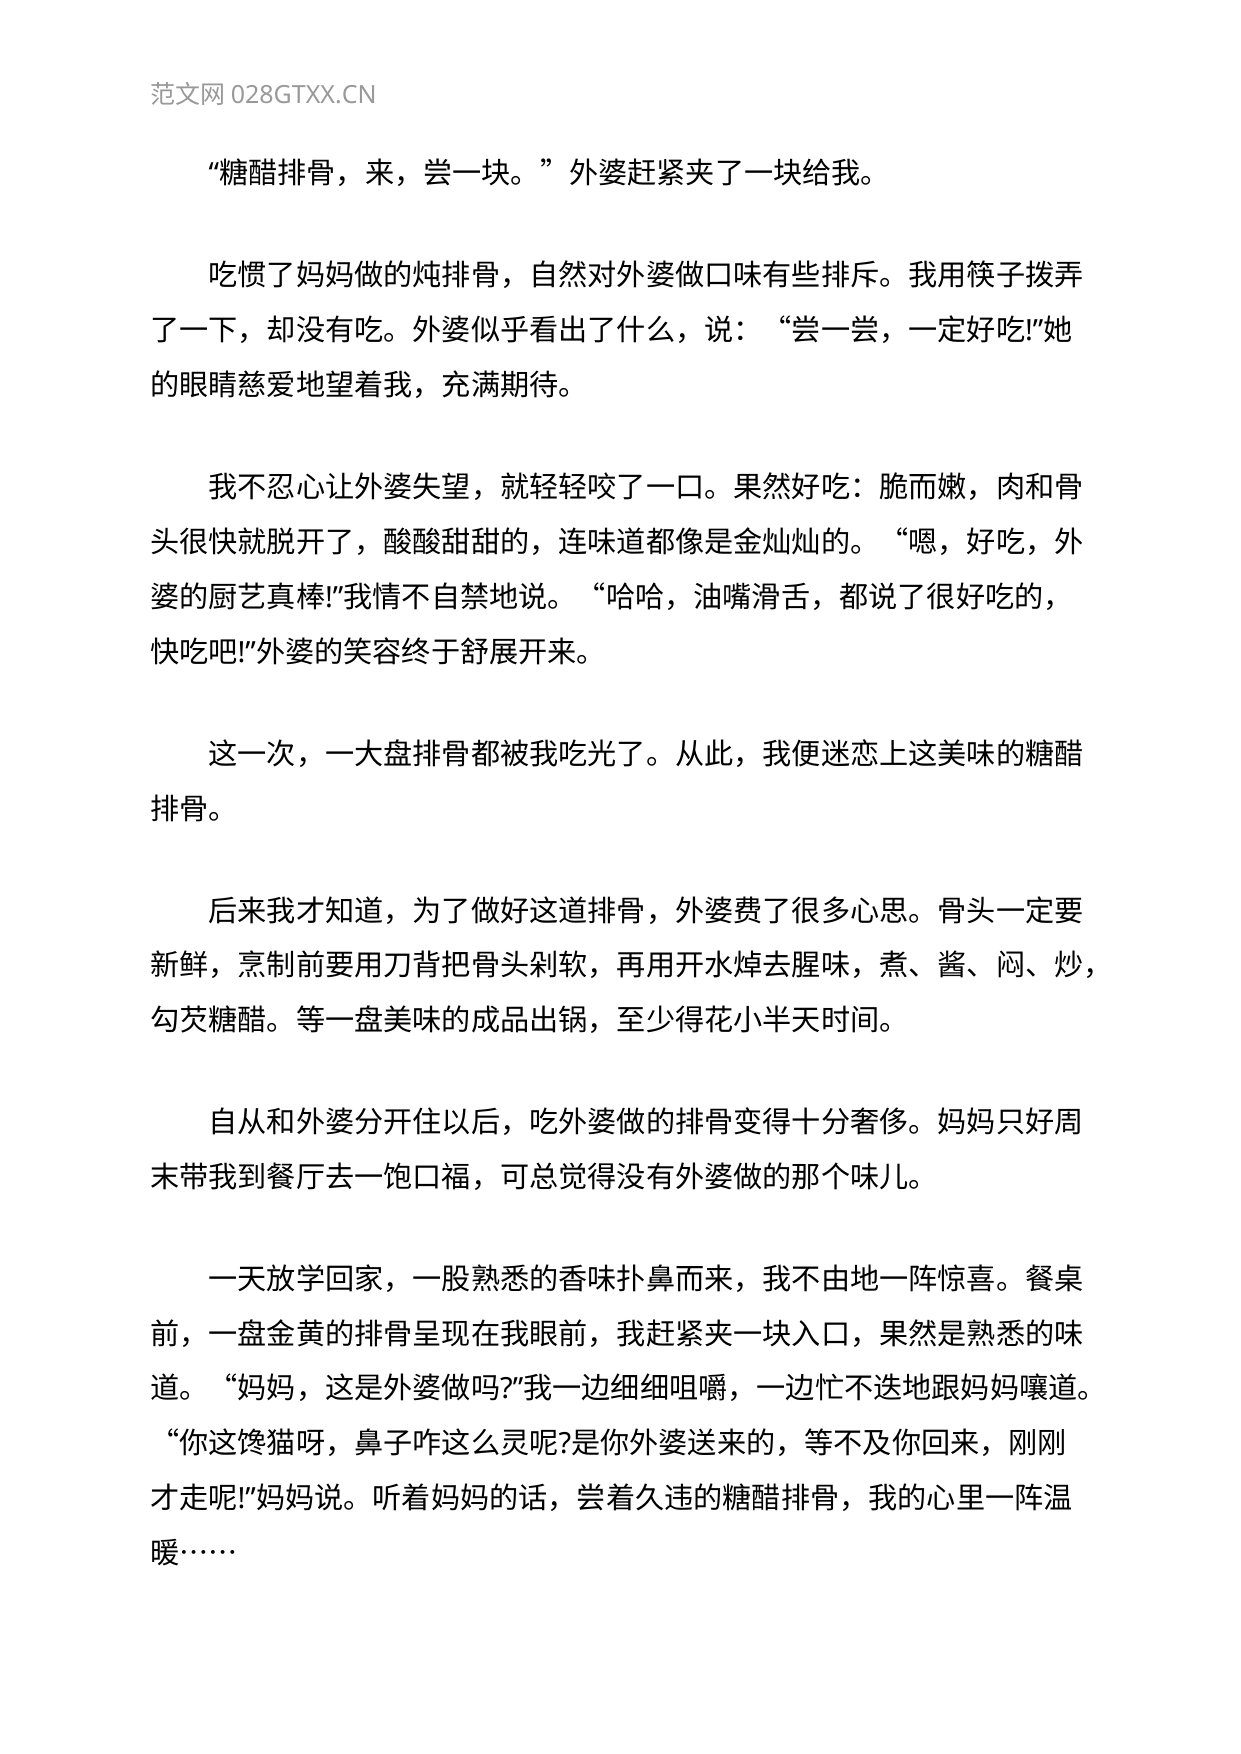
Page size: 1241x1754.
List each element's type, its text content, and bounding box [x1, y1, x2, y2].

text “糖醋排骨，来，尝一块。”外婆赶紧夹了一块给我。 [150, 150, 1090, 192]
text 这一次，一大盘排骨都被我吃光了。从此，我便迷恋上这美味的糖醋排骨。 [150, 730, 1090, 828]
text 我不忍心让外婆失望，就轻轻咬了一口。果然好吃：脆而嫩，肉和骨头很快就脱开了，酸酸甜甜的，连味道都像是金灿灿的。“嗯，好吃，外婆的厨艺真棒!”我情不自禁地说。“哈哈，油嘴滑舌，都说了很好吃的，快吃吧!”外婆的笑容终于舒展开来。 [150, 464, 1090, 671]
text 吃惯了妈妈做的炖排骨，自然对外婆做口味有些排斥。我用筷子拨弄了一下，却没有吃。外婆似乎看出了什么，说：“尝一尝，一定好吃!”她的眼睛慈爱地望着我，充满期待。 [150, 252, 1090, 404]
text 后来我才知道，为了做好这道排骨，外婆费了很多心思。骨头一定要新鲜，烹制前要用刀背把骨头剁软，再用开水焯去腥味，煮、酱、闷、炒，勾芡糖醋。等一盘美味的成品出锅，至少得花小半天时间。 [150, 887, 1090, 1039]
text 自从和外婆分开住以后，吃外婆做的排骨变得十分奢侈。妈妈只好周末带我到餐厅去一饱口福，可总觉得没有外婆做的那个味儿。 [150, 1099, 1090, 1196]
text 一天放学回家，一股熟悉的香味扑鼻而来，我不由地一阵惊喜。餐桌前，一盘金黄的排骨呈现在我眼前，我赶紧夹一块入口，果然是熟悉的味道。“妈妈，这是外婆做吗?”我一边细细咀嚼，一边忙不迭地跟妈妈嚷道。“你这馋猫呀，鼻子咋这么灵呢?是你外婆送来的，等不及你回来，刚刚才走呢!”妈妈说。听着妈妈的话，尝着久违的糖醋排骨，我的心里一阵温暖…… [150, 1255, 1090, 1572]
